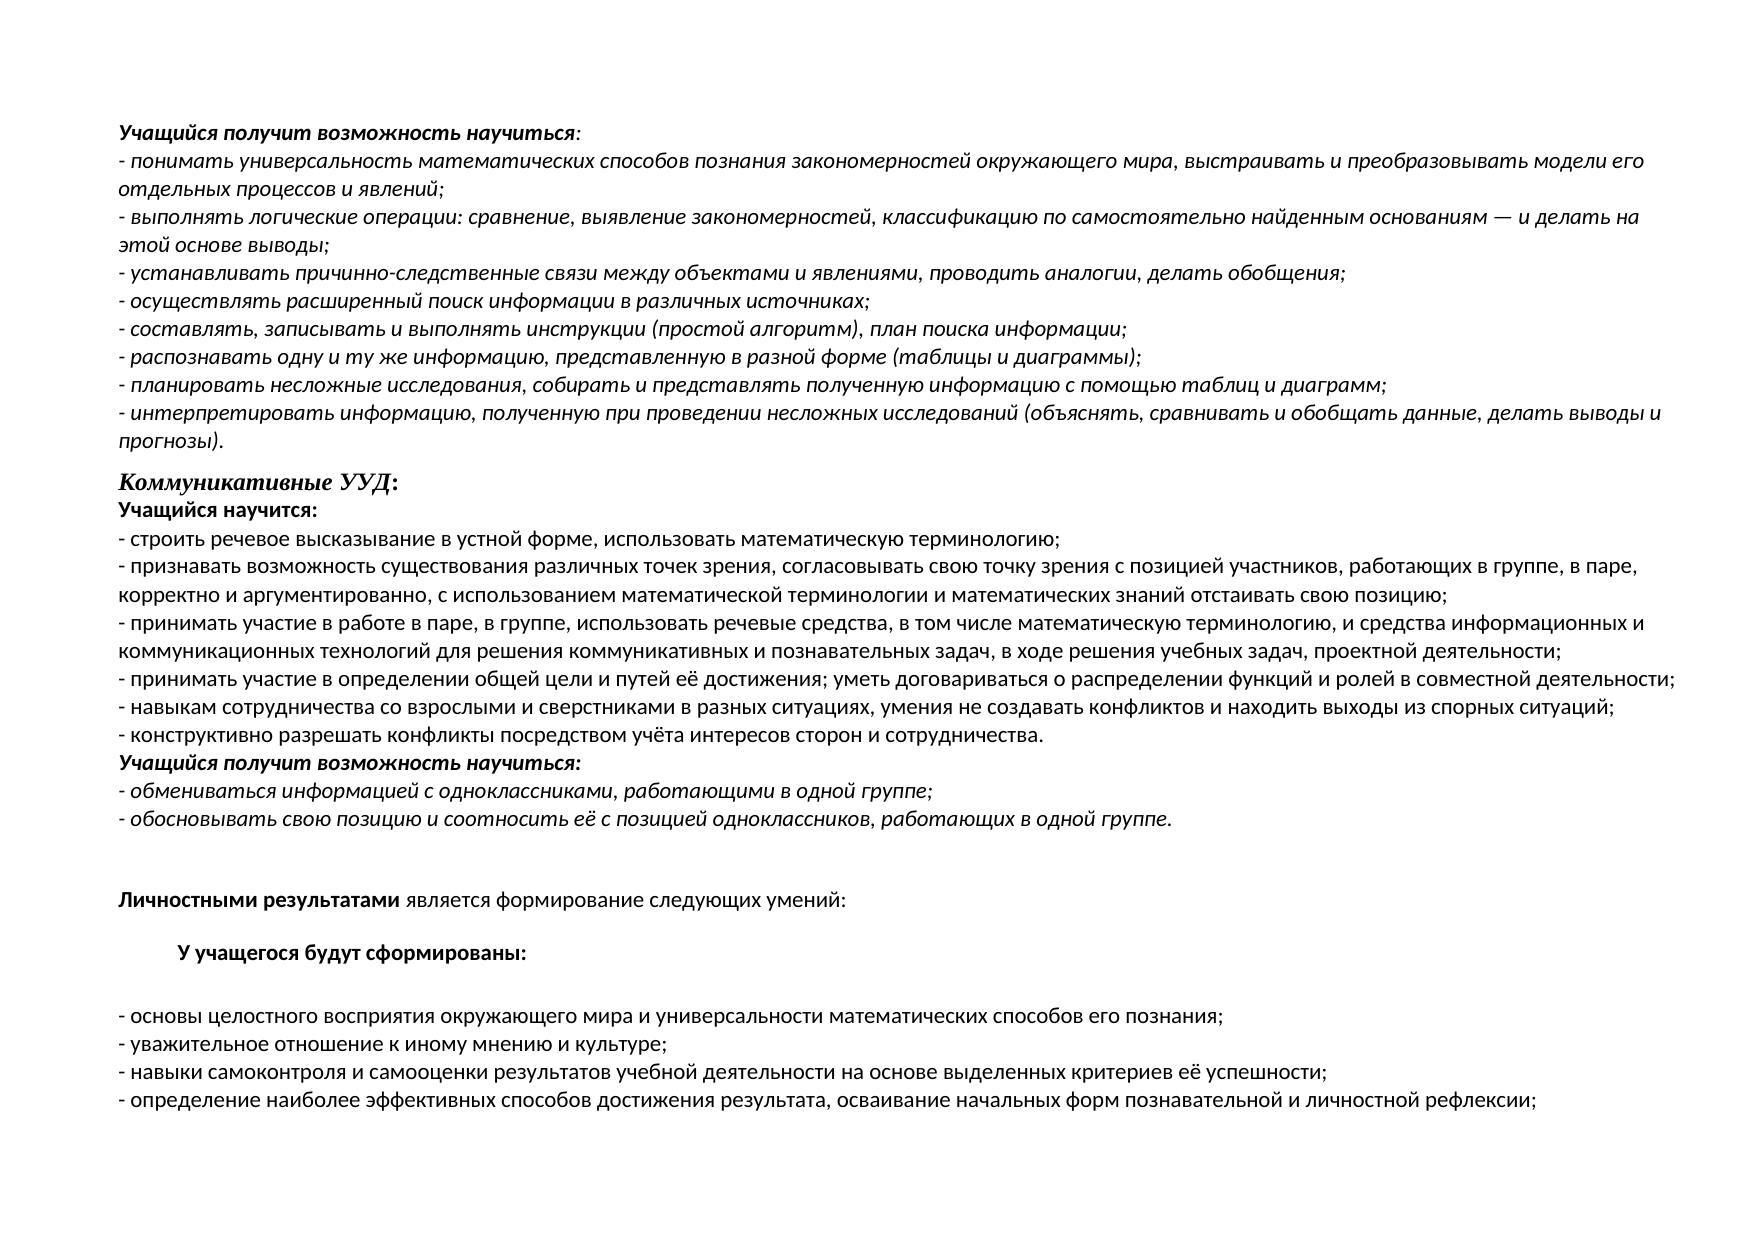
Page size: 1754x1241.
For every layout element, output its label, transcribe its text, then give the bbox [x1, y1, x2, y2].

text У учащегося будут сформированы: [118, 938, 1695, 966]
text - определение наиболее эффективных способов достижения результата, осваивание начальных форм познавательной и личностной рефлексии; [118, 1085, 1695, 1113]
text - обмениваться информацией с одноклассниками, работающими в одной группе; [118, 776, 1695, 804]
text - обосновывать свою позицию и соотносить её с позицией одноклассников, работающих в одной группе. [118, 804, 1695, 832]
text Коммуникативные УУД: [118, 467, 1695, 496]
text - навыкам сотрудничества со взрослыми и сверстниками в разных ситуациях, умения не создавать конфликтов и находить выходы из спорных ситуаций; [118, 692, 1695, 720]
text - основы целостного восприятия окружающего мира и универсальности математических способов его познания; [118, 1001, 1695, 1029]
text - навыки самоконтроля и самооценки результатов учебной деятельности на основе выделенных критериев её успешности; [118, 1057, 1695, 1085]
text - составлять, записывать и выполнять инструкции (простой алгоритм), план поиска информации; [118, 314, 1695, 342]
text - осуществлять расширенный поиск информации в различных источниках; [118, 286, 1695, 314]
text Учащийся научится: [118, 496, 1695, 524]
text - конструктивно разрешать конфликты посредством учёта интересов сторон и сотрудничества. [118, 720, 1695, 748]
text - устанавливать причинно-следственные связи между объектами и явлениями, проводить аналогии, делать обобщения; [118, 258, 1695, 286]
text - принимать участие в работе в паре, в группе, использовать речевые средства, в том числе математическую терминологию, и средства информационных и коммуникационных технологий для решения коммуникативных и познавательных задач, в ходе решения учебных задач, проектной деятельности; [118, 608, 1695, 664]
text - распознавать одну и ту же информацию, представленную в разной форме (таблицы и диаграммы); [118, 342, 1695, 370]
text - интерпретировать информацию, полученную при проведении несложных исследований (объяснять, сравнивать и обобщать данные, делать выводы и прогнозы). [118, 398, 1695, 454]
text Учащийся получит возможность научиться: [118, 748, 1695, 776]
text Личностными результатами является формирование следующих умений: [118, 885, 1695, 913]
text - принимать участие в определении общей цели и путей её достижения; уметь договариваться о распределении функций и ролей в совместной деятельности; [118, 664, 1695, 692]
text - планировать несложные исследования, собирать и представлять полученную информацию с помощью таблиц и диаграмм; [118, 370, 1695, 398]
text Учащийся получит возможность научиться: [118, 118, 1695, 146]
text - признавать возможность существования различных точек зрения, согласовывать свою точку зрения с позицией участников, работающих в группе, в паре, корректно и аргументированно, с использованием математической терминологии и математических знаний отстаивать свою позицию; [118, 552, 1695, 608]
text - уважительное отношение к иному мнению и культуре; [118, 1029, 1695, 1057]
text - строить речевое высказывание в устной форме, использовать математическую терминологию; [118, 524, 1695, 552]
text - выполнять логические операции: сравнение, выявление закономерностей, классификацию по самостоятельно найденным основаниям — и делать на этой основе выводы; [118, 202, 1695, 258]
text - понимать универсальность математических способов познания закономерностей окружающего мира, выстраивать и преобразовывать модели его отдельных процессов и явлений; [118, 146, 1695, 202]
